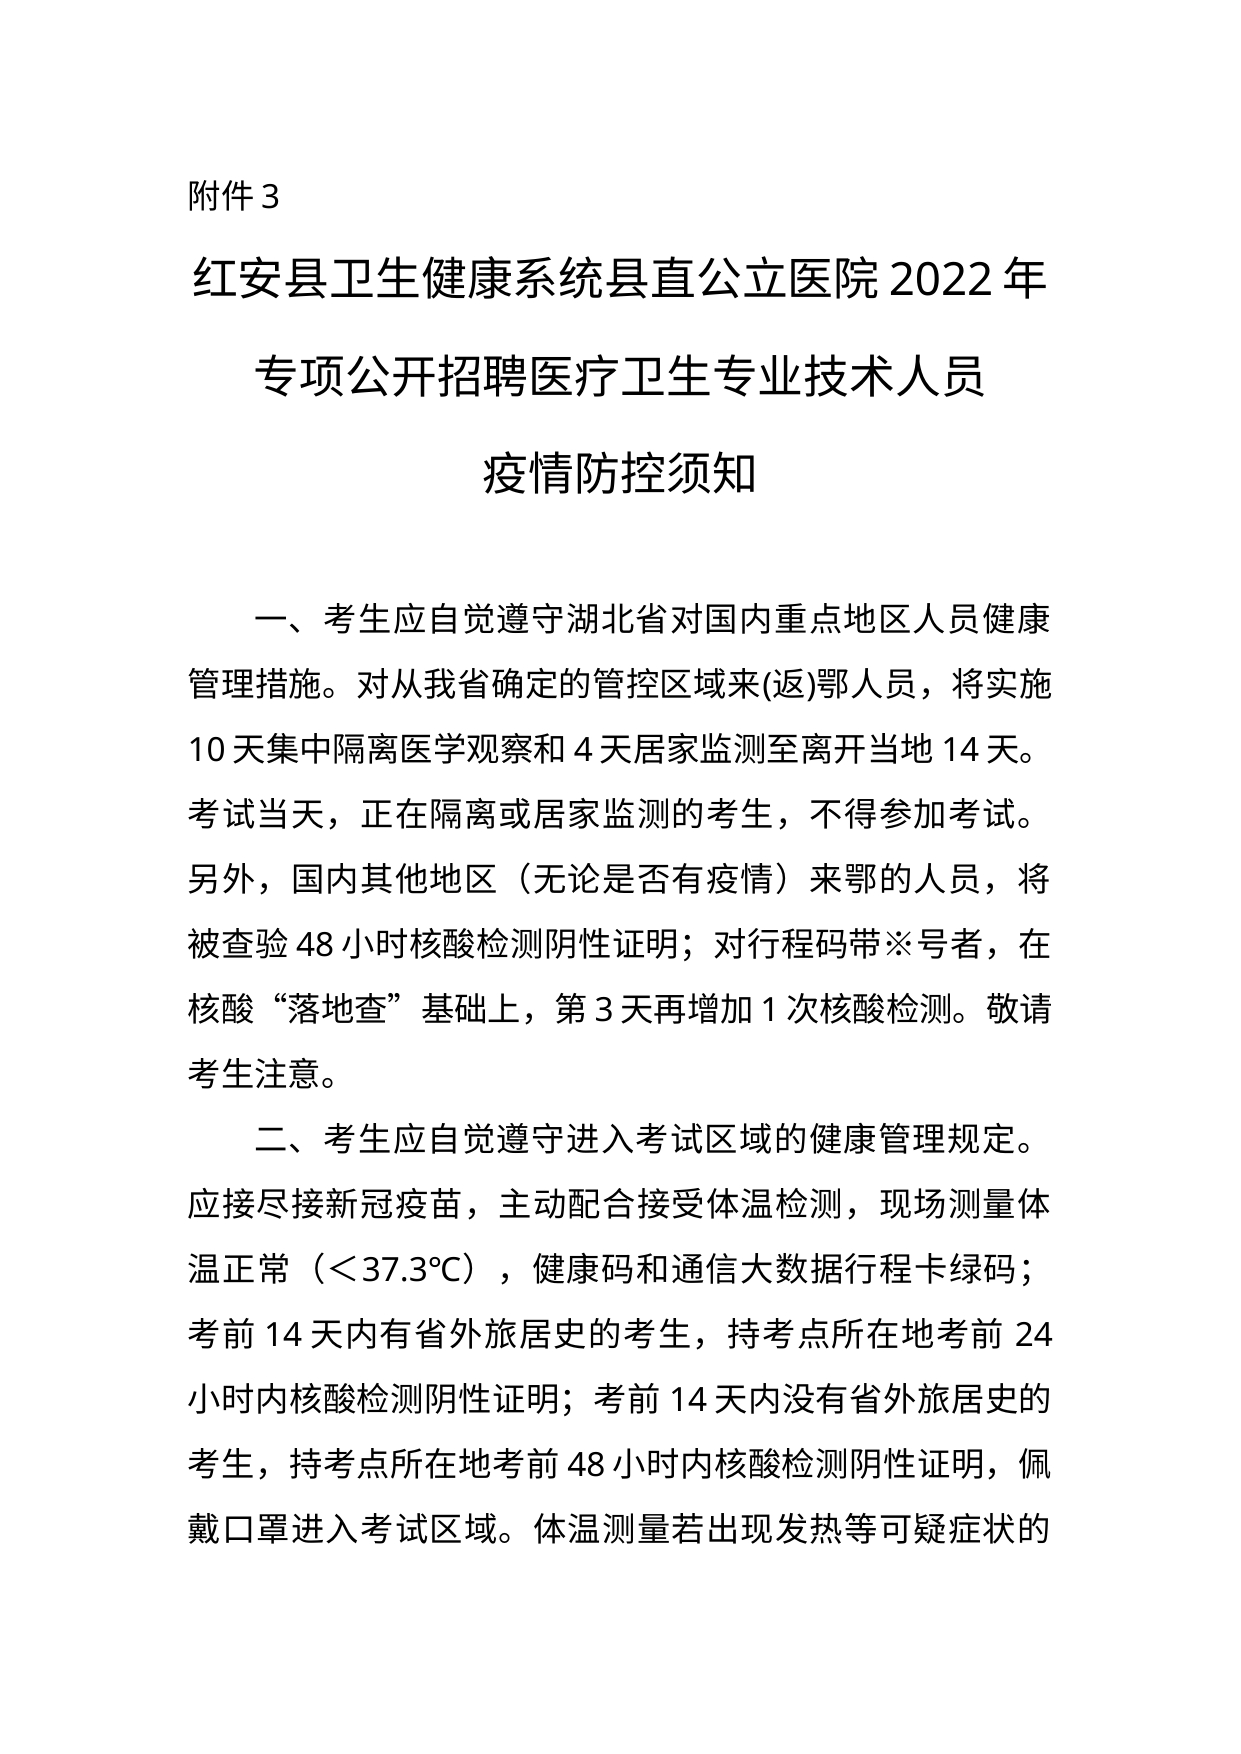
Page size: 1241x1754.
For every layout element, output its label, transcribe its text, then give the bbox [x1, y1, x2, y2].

subtitle 红安县卫生健康系统县直公立医院2022年专项公开招聘医疗卫生专业技术人员 [187, 227, 1053, 422]
subtitle 附件3 [187, 162, 1053, 227]
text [187, 1104, 1053, 1559]
subtitle 疫情防控须知 [187, 422, 1053, 519]
text 一、考生应自觉遵守湖北省对国内重点地区人员健康管理措施。对从我省确定的管控区域来(返)鄂人员，将实施10天集中隔离医学观察和4天居家监测至离开当地14天。考试当天，正在隔离或居家监测的考生，不得参加考试。另外，国内其他地区（无论是否有疫情）来鄂的人员，将被查验48小时核酸检测阴性证明；对行程码带※号者，在核酸“落地查”基础上，第3天再增加1次核酸检测。敬请考生注意。 [187, 584, 1053, 1104]
